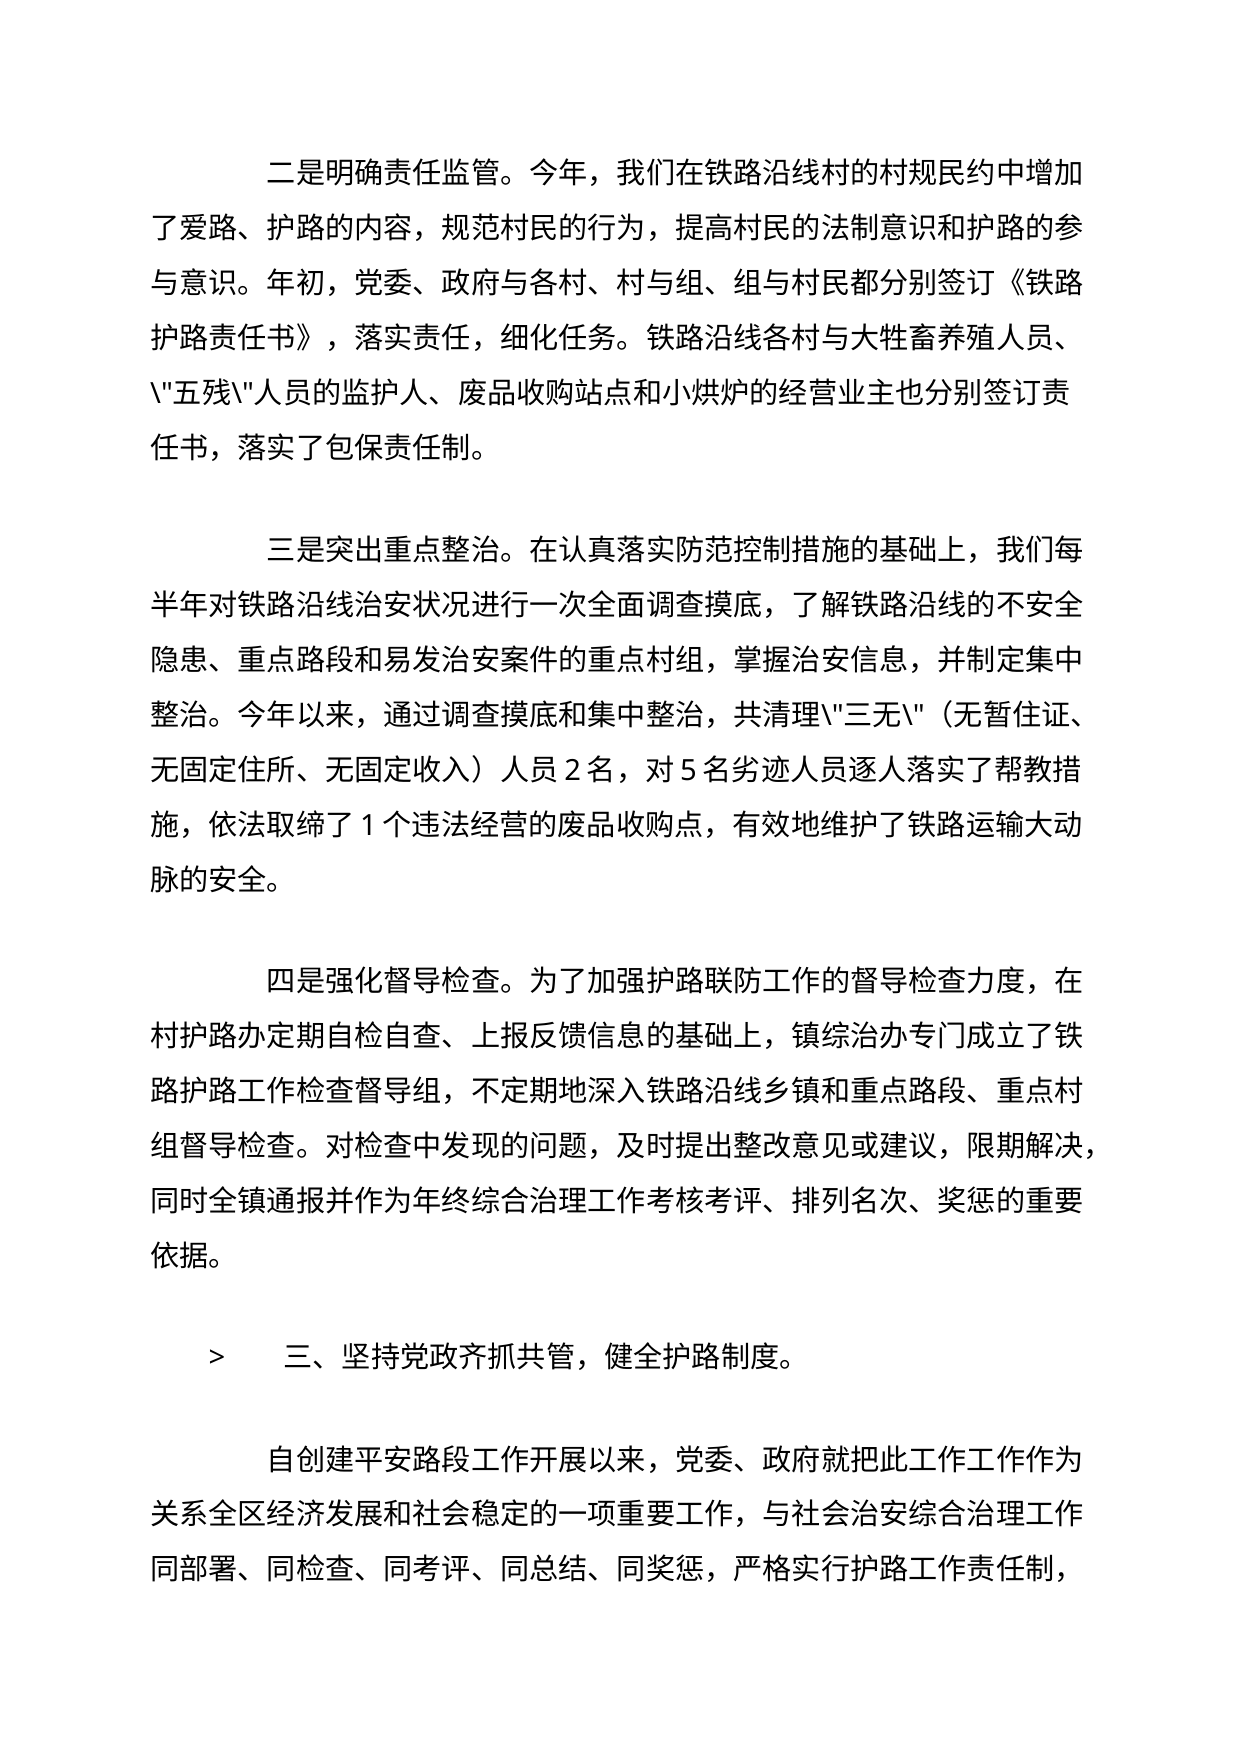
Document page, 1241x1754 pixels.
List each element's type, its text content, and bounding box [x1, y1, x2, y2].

text 四是强化督导检查。为了加强护路联防工作的督导检查力度，在村护路办定期自检自查、上报反馈信息的基础上，镇综治办专门成立了铁路护路工作检查督导组，不定期地深入铁路沿线乡镇和重点路段、重点村组督导检查。对检查中发现的问题，及时提出整改意见或建议，限期解决，同时全镇通报并作为年终综合治理工作考核考评、排列名次、奖惩的重要依据。 [150, 958, 1090, 1274]
text 二是明确责任监管。今年，我们在铁路沿线村的村规民约中增加了爱路、护路的内容，规范村民的行为，提高村民的法制意识和护路的参与意识。年初，党委、政府与各村、村与组、组与村民都分别签订《铁路护路责任书》，落实责任，细化任务。铁路沿线各村与大牲畜养殖人员、\"五残\"人员的监护人、废品收购站点和小烘炉的经营业主也分别签订责任书，落实了包保责任制。 [150, 150, 1090, 467]
text > 三、坚持党政齐抓共管，健全护路制度。 [150, 1334, 1090, 1376]
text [150, 1436, 1090, 1588]
text 三是突出重点整治。在认真落实防范控制措施的基础上，我们每半年对铁路沿线治安状况进行一次全面调查摸底，了解铁路沿线的不安全隐患、重点路段和易发治安案件的重点村组，掌握治安信息，并制定集中整治。今年以来，通过调查摸底和集中整治，共清理\"三无\"（无暂住证、无固定住所、无固定收入）人员2名，对5名劣迹人员逐人落实了帮教措施，依法取缔了1个违法经营的废品收购点，有效地维护了铁路运输大动脉的安全。 [150, 526, 1090, 898]
